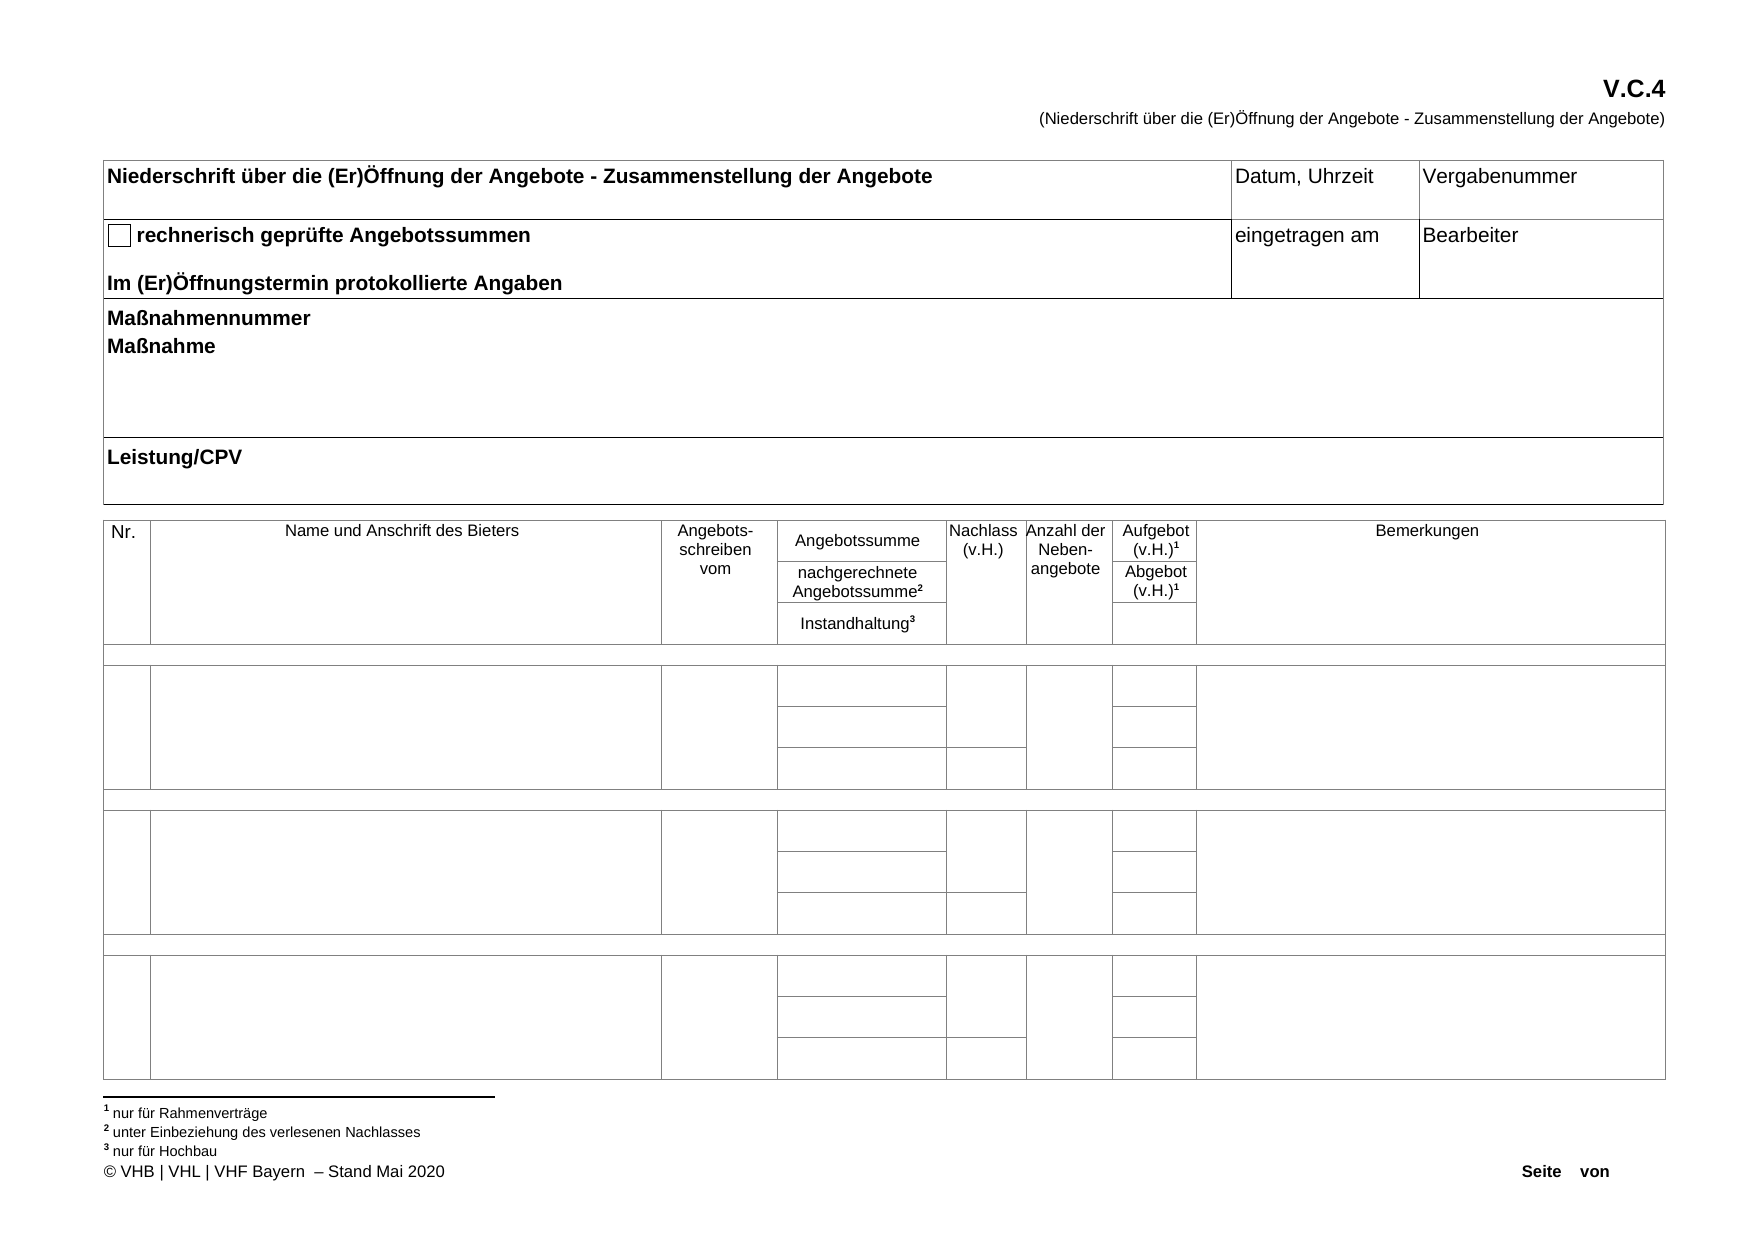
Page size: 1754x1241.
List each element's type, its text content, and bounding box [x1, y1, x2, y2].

table_cell [1113, 666, 1196, 706]
table_header Vergabenummer [1420, 161, 1663, 219]
table_cell [1113, 811, 1196, 851]
table_cell [778, 997, 946, 1037]
table_cell [1113, 956, 1196, 996]
table_cell [1113, 997, 1196, 1037]
table_cell [151, 666, 661, 788]
table_header Name und Anschrift des Bieters [151, 521, 661, 643]
table_cell [778, 893, 946, 933]
table_cell [1113, 1038, 1196, 1078]
table_cell [151, 956, 661, 1078]
table_cell Abgebot (v.H.)1 [1113, 562, 1196, 602]
table_cell [662, 666, 777, 788]
table_header Nachlass (v.H.) [947, 521, 1026, 643]
table_cell [151, 811, 661, 933]
table_header Angebotssumme [778, 521, 946, 561]
table_cell [778, 707, 946, 747]
table_cell [1113, 603, 1196, 643]
table_cell [1113, 893, 1196, 933]
table_cell [947, 1038, 1026, 1078]
table_cell [947, 666, 1026, 747]
table_cell [947, 893, 1026, 933]
table_cell [778, 666, 946, 706]
table_cell [1197, 666, 1665, 788]
table_header Bemerkungen [1197, 521, 1665, 643]
table_cell [778, 811, 946, 851]
table_cell [778, 1038, 946, 1078]
table_cell [662, 811, 777, 933]
table_cell [947, 811, 1026, 892]
table_cell [104, 956, 150, 1078]
table_cell [1113, 748, 1196, 788]
table_cell [662, 956, 777, 1078]
table_cell [104, 790, 1665, 809]
table_header Aufgebot (v.H.) [1113, 521, 1196, 561]
table_cell [947, 956, 1026, 1037]
table_header Angebots-schreiben vom [662, 521, 777, 643]
table_cell eingetragen am [1232, 220, 1419, 298]
table_cell [778, 956, 946, 996]
table_cell Bearbeiter [1420, 220, 1663, 298]
table_header Nr. [104, 521, 150, 643]
table_cell Leistung/CPV [104, 438, 1663, 504]
table_cell [1113, 852, 1196, 892]
table_cell Instandhaltung [778, 603, 946, 643]
table_cell [104, 645, 1665, 664]
table_cell [1027, 666, 1112, 788]
table_cell [1113, 707, 1196, 747]
table_cell rechnerisch geprüfte Angebotssummen Im (Er)Öffnungstermin protokollierte Angaben [104, 220, 1231, 298]
table_cell [1197, 956, 1665, 1078]
table_cell [1027, 811, 1112, 933]
table_cell [104, 811, 150, 933]
table_cell [104, 935, 1665, 954]
table_header Niederschrift über die (Er)Öffnung der Angebote - Zusammenstellung der Angebote [104, 161, 1231, 219]
table_cell nachgerechnete Angebotssumme [778, 562, 946, 602]
table_cell [947, 748, 1026, 788]
table_cell [778, 852, 946, 892]
table_cell [778, 748, 946, 788]
table_cell [1197, 811, 1665, 933]
table_header Anzahl der Neben-angebote [1027, 521, 1112, 643]
table_cell Maßnahmennummer Maßnahme [104, 299, 1663, 437]
table_header Datum, Uhrzeit [1232, 161, 1419, 219]
table_cell [1027, 956, 1112, 1078]
table_cell [104, 666, 150, 788]
